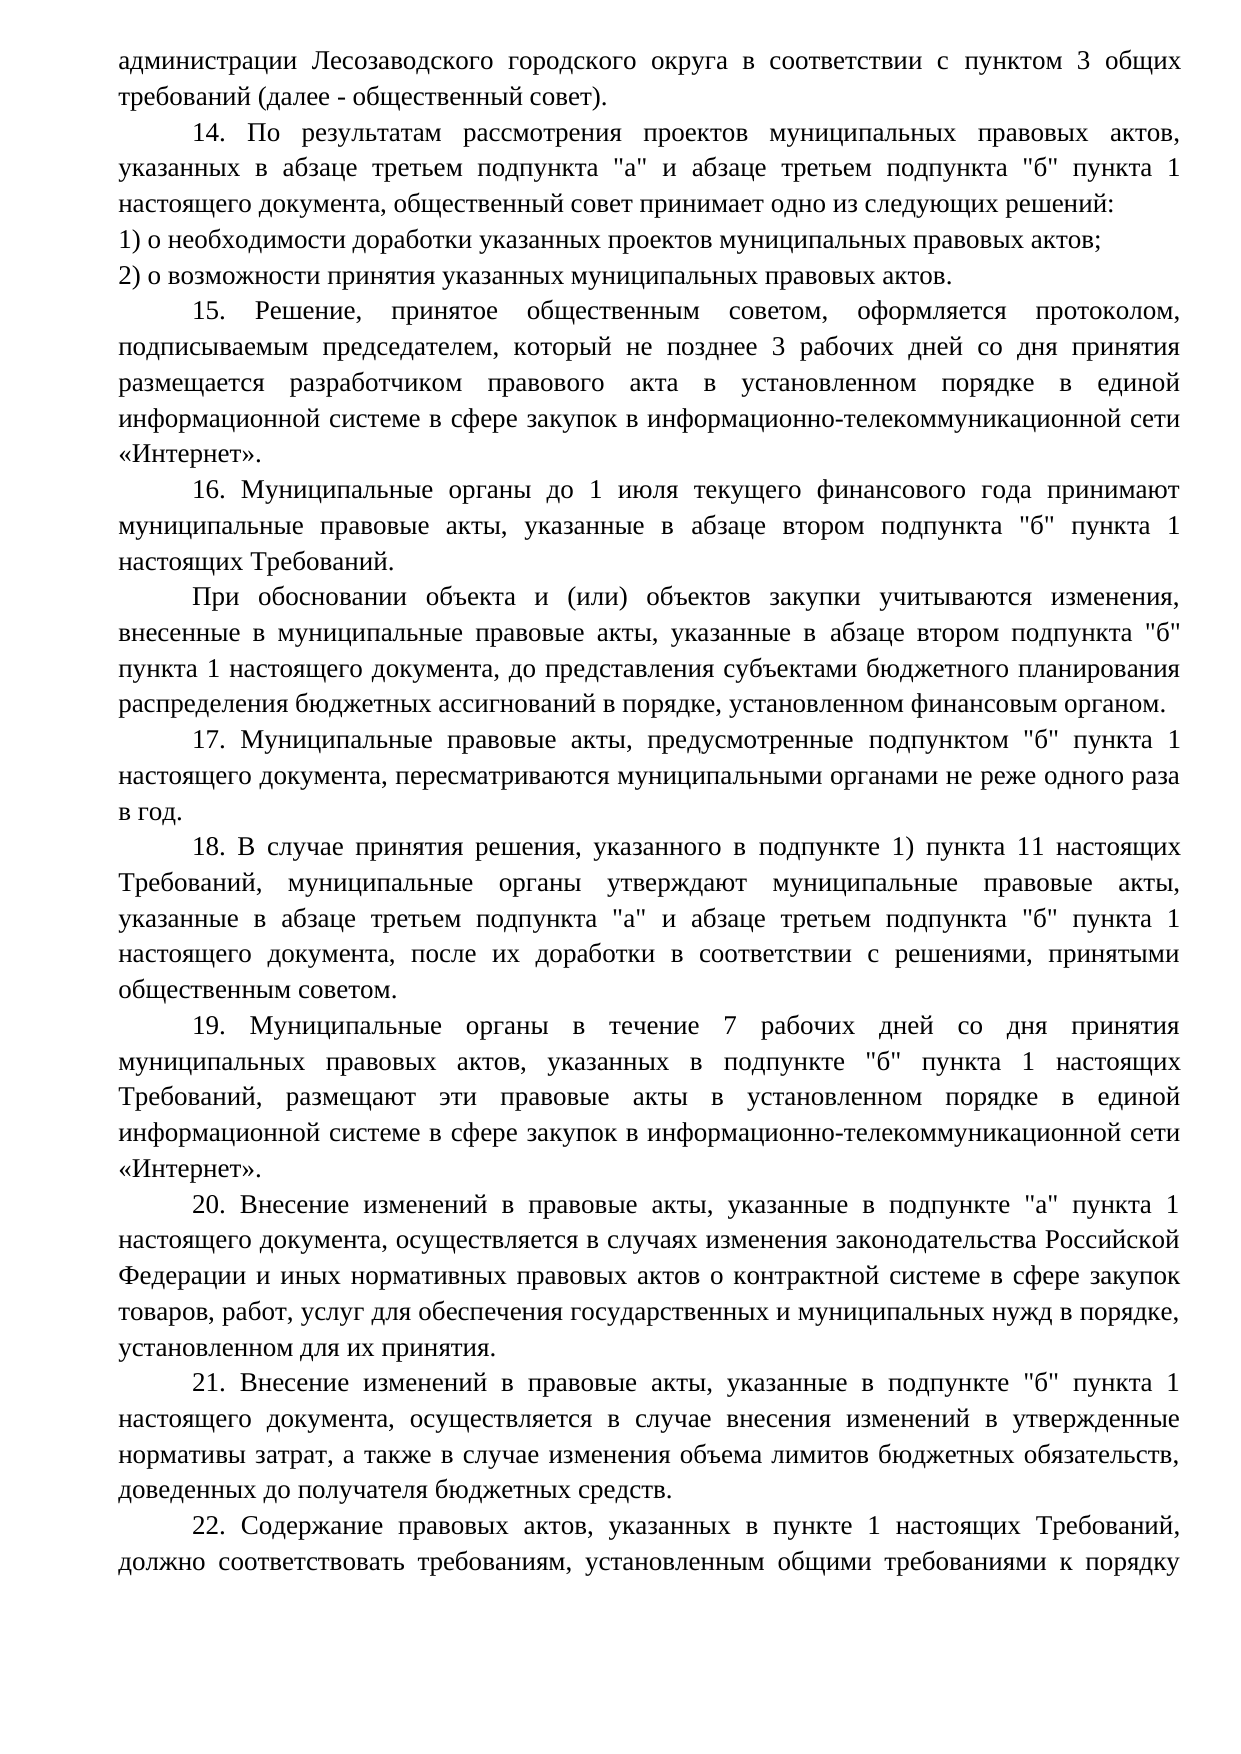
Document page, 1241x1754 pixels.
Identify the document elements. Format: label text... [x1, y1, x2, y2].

text 15. Решение, принятое общественным советом, оформляется протоколом, подписываемым председателем, который не позднее 3 рабочих дней со дня принятия размещается разработчиком правового акта в установленном порядке в единой информационной системе в сфере закупок в информационно-телекоммуникационной сети «Интернет». [118, 294, 1181, 468]
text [118, 1509, 1181, 1576]
text 2) о возможности принятия указанных муниципальных правовых актов. [118, 259, 1181, 290]
text 20. Внесение изменений в правовые акты, указанные в подпункте "а" пункта 1 настоящего документа, осуществляется в случаях изменения законодательства Российской Федерации и иных нормативных правовых актов о контрактной системе в сфере закупок товаров, работ, услуг для обеспечения государственных и муниципальных нужд в порядке, установленном для их принятия. [118, 1188, 1181, 1362]
text 14. По результатам рассмотрения проектов муниципальных правовых актов, указанных в абзаце третьем подпункта "а" и абзаце третьем подпункта "б" пункта 1 настоящего документа, общественный совет принимает одно из следующих решений: [118, 116, 1181, 218]
text 21. Внесение изменений в правовые акты, указанные в подпункте "б" пункта 1 настоящего документа, осуществляется в случае внесения изменений в утвержденные нормативы затрат, а также в случае изменения объема лимитов бюджетных обязательств, доведенных до получателя бюджетных средств. [118, 1366, 1181, 1505]
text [118, 44, 1181, 111]
text 1) о необходимости доработки указанных проектов муниципальных правовых актов; [118, 223, 1181, 254]
text При обосновании объекта и (или) объектов закупки учитываются изменения, внесенные в муниципальные правовые акты, указанные в абзаце втором подпункта "б" пункта 1 настоящего документа, до представления субъектами бюджетного планирования распределения бюджетных ассигнований в порядке, установленном финансовым органом. [118, 580, 1181, 719]
text 19. Муниципальные органы в течение 7 рабочих дней со дня принятия муниципальных правовых актов, указанных в подпункте "б" пункта 1 настоящих Требований, размещают эти правовые акты в установленном порядке в единой информационной системе в сфере закупок в информационно-телекоммуникационной сети «Интернет». [118, 1009, 1181, 1183]
text 16. Муниципальные органы до 1 июля текущего финансового года принимают муниципальные правовые акты, указанные в абзаце втором подпункта "б" пункта 1 настоящих Требований. [118, 473, 1181, 576]
text 18. В случае принятия решения, указанного в подпункте 1) пункта 11 настоящих Требований, муниципальные органы утверждают муниципальные правовые акты, указанные в абзаце третьем подпункта "а" и абзаце третьем подпункта "б" пункта 1 настоящего документа, после их доработки в соответствии с решениями, принятыми общественным советом. [118, 830, 1181, 1004]
text 17. Муниципальные правовые акты, предусмотренные подпунктом "б" пункта 1 настоящего документа, пересматриваются муниципальными органами не реже одного раза в год. [118, 723, 1181, 826]
